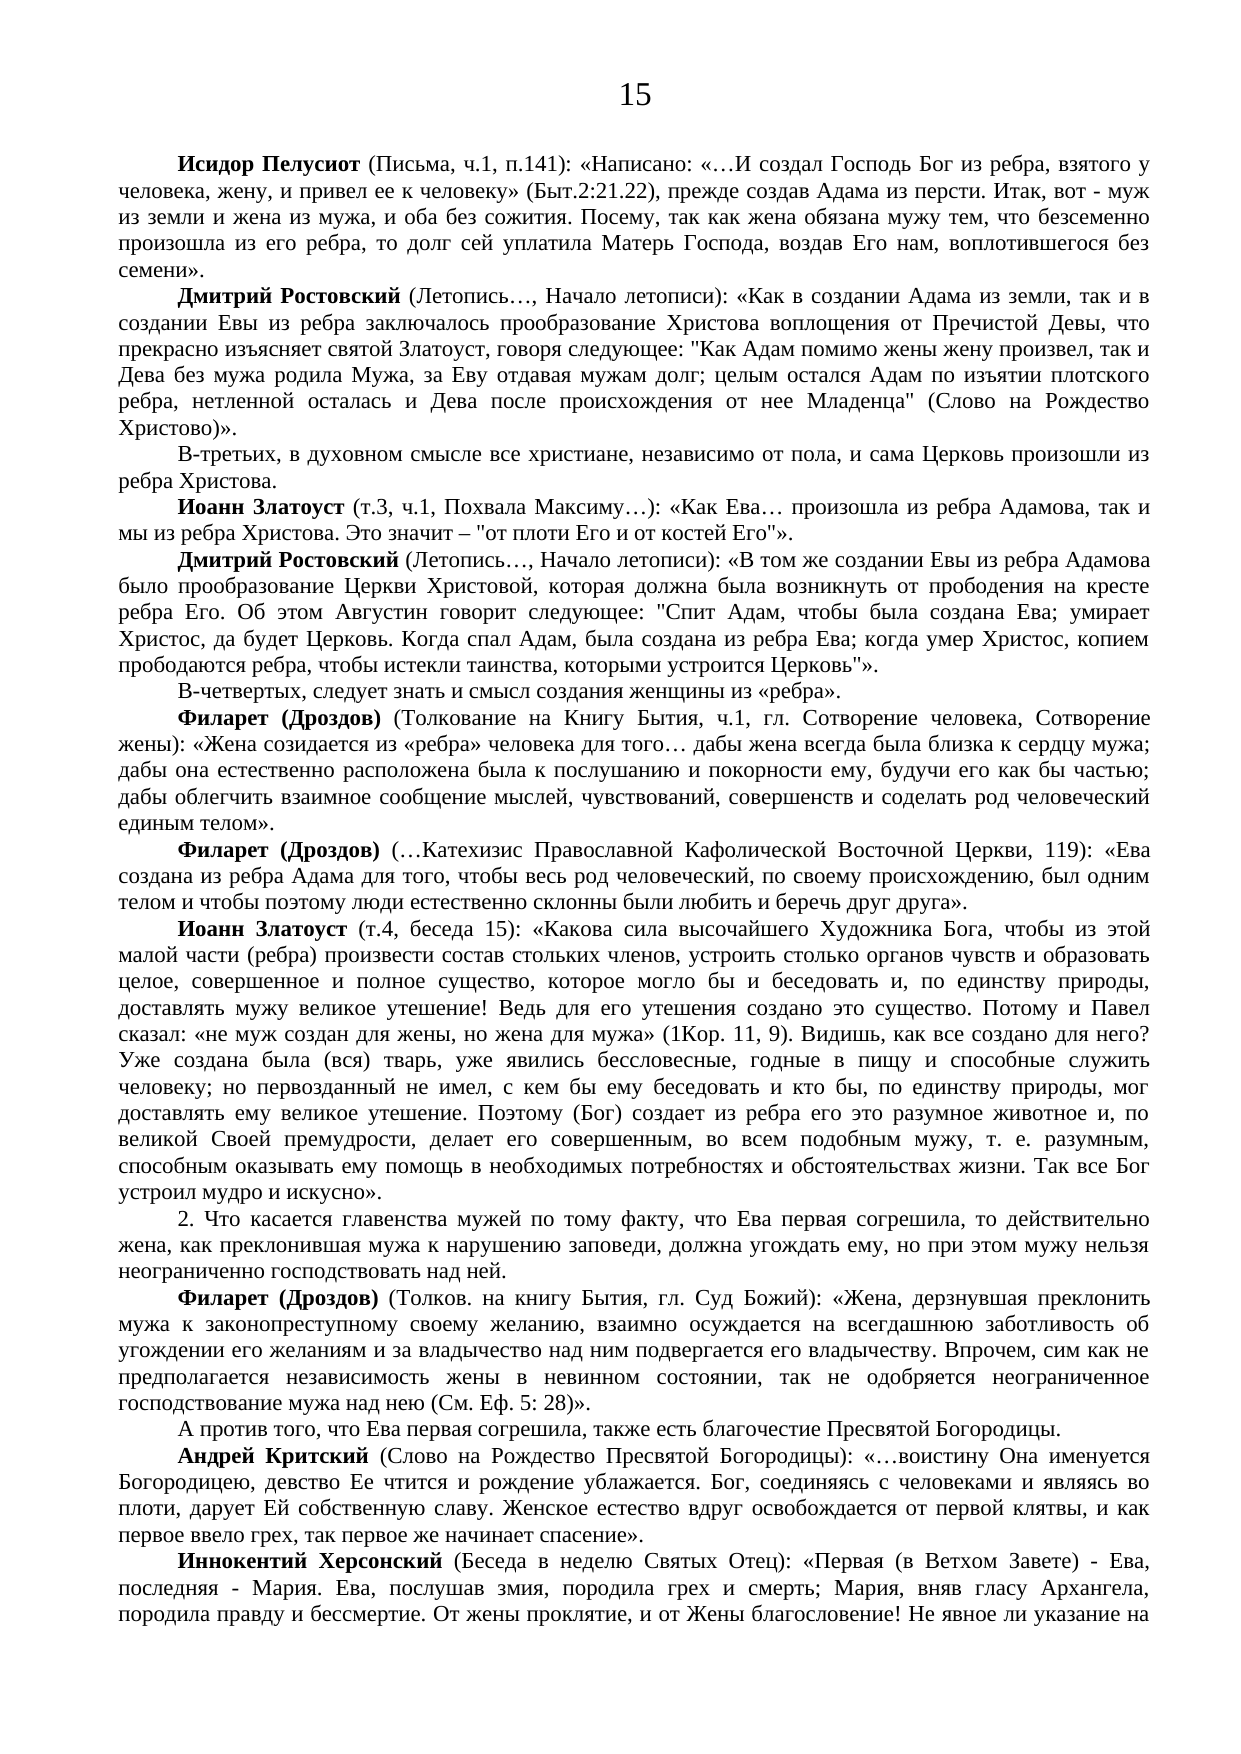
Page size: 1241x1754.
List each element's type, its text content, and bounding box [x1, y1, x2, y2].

text Андрей Критский (Слово на Рождество Пресвятой Богородицы): «…воистину Она именуется Богородицею, девство Ее чтится и рождение ублажается. Бог, соединяясь с человеками и являясь во плоти, дарует Ей собственную славу. Женское естество вдруг освобождается от первой клятвы, и как первое ввело грех, так первое же начинает спасение». [118, 1442, 1152, 1547]
text Иоанн Златоуст (т.3, ч.1, Похвала Максиму…): «Как Ева… произошла из ребра Адамова, так и мы из ребра Христова. Это значит – "от плоти Его и от костей Его"». [118, 493, 1152, 546]
text А против того, что Ева первая согрешила, также есть благочестие Пресвятой Богородицы. [118, 1415, 1152, 1442]
text Филарет (Дроздов) (Толков. на книгу Бытия, гл. Суд Божий): «Жена, дерзнувшая преклонить мужа к законопреступному своему желанию, взаимно осуждается на всегдашнюю заботливость об угождении его желаниям и за владычество над ним подвергается его владычеству. Впрочем, сим как не предполагается независимость жены в невинном состоянии, так не одобряется неограниченное господствование мужа над нею (См. Еф. 5: 28)». [118, 1284, 1152, 1415]
text Дмитрий Ростовский (Летопись…, Начало летописи): «Как в создании Адама из земли, так и в создании Евы из ребра заключалось прообразование Христова воплощения от Пречистой Девы, что прекрасно изъясняет святой Златоуст, говоря следующее: "Как Адам помимо жены жену произвел, так и Дева без мужа родила Мужа, за Еву отдавая мужам долг; целым остался Адам по изъятии плотского ребра, нетленной осталась и Дева после происхождения от нее Младенца" (Слово на Рождество Христово)». [118, 282, 1152, 440]
text В-третьих, в духовном смысле все христиане, независимо от пола, и сама Церковь произошли из ребра Христова. [118, 440, 1152, 493]
text Филарет (Дроздов) (…Катехизис Православной Кафолической Восточной Церкви, 119): «Ева создана из ребра Адама для того, чтобы весь род человеческий, по своему происхождению, был одним телом и чтобы поэтому люди естественно склонны были любить и беречь друг друга». [118, 836, 1152, 915]
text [118, 1547, 1152, 1626]
text Иоанн Златоуст (т.4, беседа 15): «Какова сила высочайшего Художника Бога, чтобы из этой малой части (ребра) произвести состав стольких членов, устроить столько органов чувств и образовать целое, совершенное и полное существо, которое могло бы и беседовать и, по единству природы, доставлять мужу великое утешение! Ведь для его утешения создано это существо. Потому и Павел сказал: «не муж создан для жены, но жена для мужа» (1Кор. 11, 9). Видишь, как все создано для него? Уже создана была (вся) тварь, уже явились бессловесные, годные в пищу и способные служить человеку; но первозданный не имел, с кем бы ему беседовать и кто бы, по единству природы, мог доставлять ему великое утешение. Поэтому (Бог) создает из ребра его это разумное животное и, по великой Своей премудрости, делает его совершенным, во всем подобным мужу, т. е. разумным, способным оказывать ему помощь в необходимых потребностях и обстоятельствах жизни. Так все Бог устроил мудро и искусно». [118, 915, 1152, 1204]
text В-четвертых, следует знать и смысл создания женщины из «ребра». [118, 677, 1152, 704]
text Дмитрий Ростовский (Летопись…, Начало летописи): «В том же создании Евы из ребра Адамова было прообразование Церкви Христовой, которая должна была возникнуть от прободения на кресте ребра Его. Об этом Августин говорит следующее: "Спит Адам, чтобы была создана Ева; умирает Христос, да будет Церковь. Когда спал Адам, была создана из ребра Ева; когда умер Христос, копием прободаются ребра, чтобы истекли таинства, которыми устроится Церковь"». [118, 546, 1152, 677]
text Филарет (Дроздов) (Толкование на Книгу Бытия, ч.1, гл. Сотворение человека, Сотворение жены): «Жена созидается из «ребра» человека для того… дабы жена всегда была близка к сердцу мужа; дабы она естественно расположена была к послушанию и покорности ему, будучи его как бы частью; дабы облегчить взаимное сообщение мыслей, чувствований, совершенств и соделать род человеческий единым телом». [118, 704, 1152, 836]
text 2. Что касается главенства мужей по тому факту, что Ева первая согрешила, то действительно жена, как преклонившая мужа к нарушению заповеди, должна угождать ему, но при этом мужу нельзя неограниченно господствовать над ней. [118, 1204, 1152, 1284]
text Исидор Пелусиот (Письма, ч.1, п.141): «Написано: «…И создал Господь Бог из ребра, взятого у человека, жену, и привел ее к человеку» (Быт.2:21.22), прежде создав Адама из персти. Итак, вот - муж из земли и жена из мужа, и оба без сожития. Посему, так как жена обязана мужу тем, что безсеменно произошла из его ребра, то долг сей уплатила Матерь Господа, воздав Его нам, воплотившегося без семени». [118, 150, 1152, 282]
